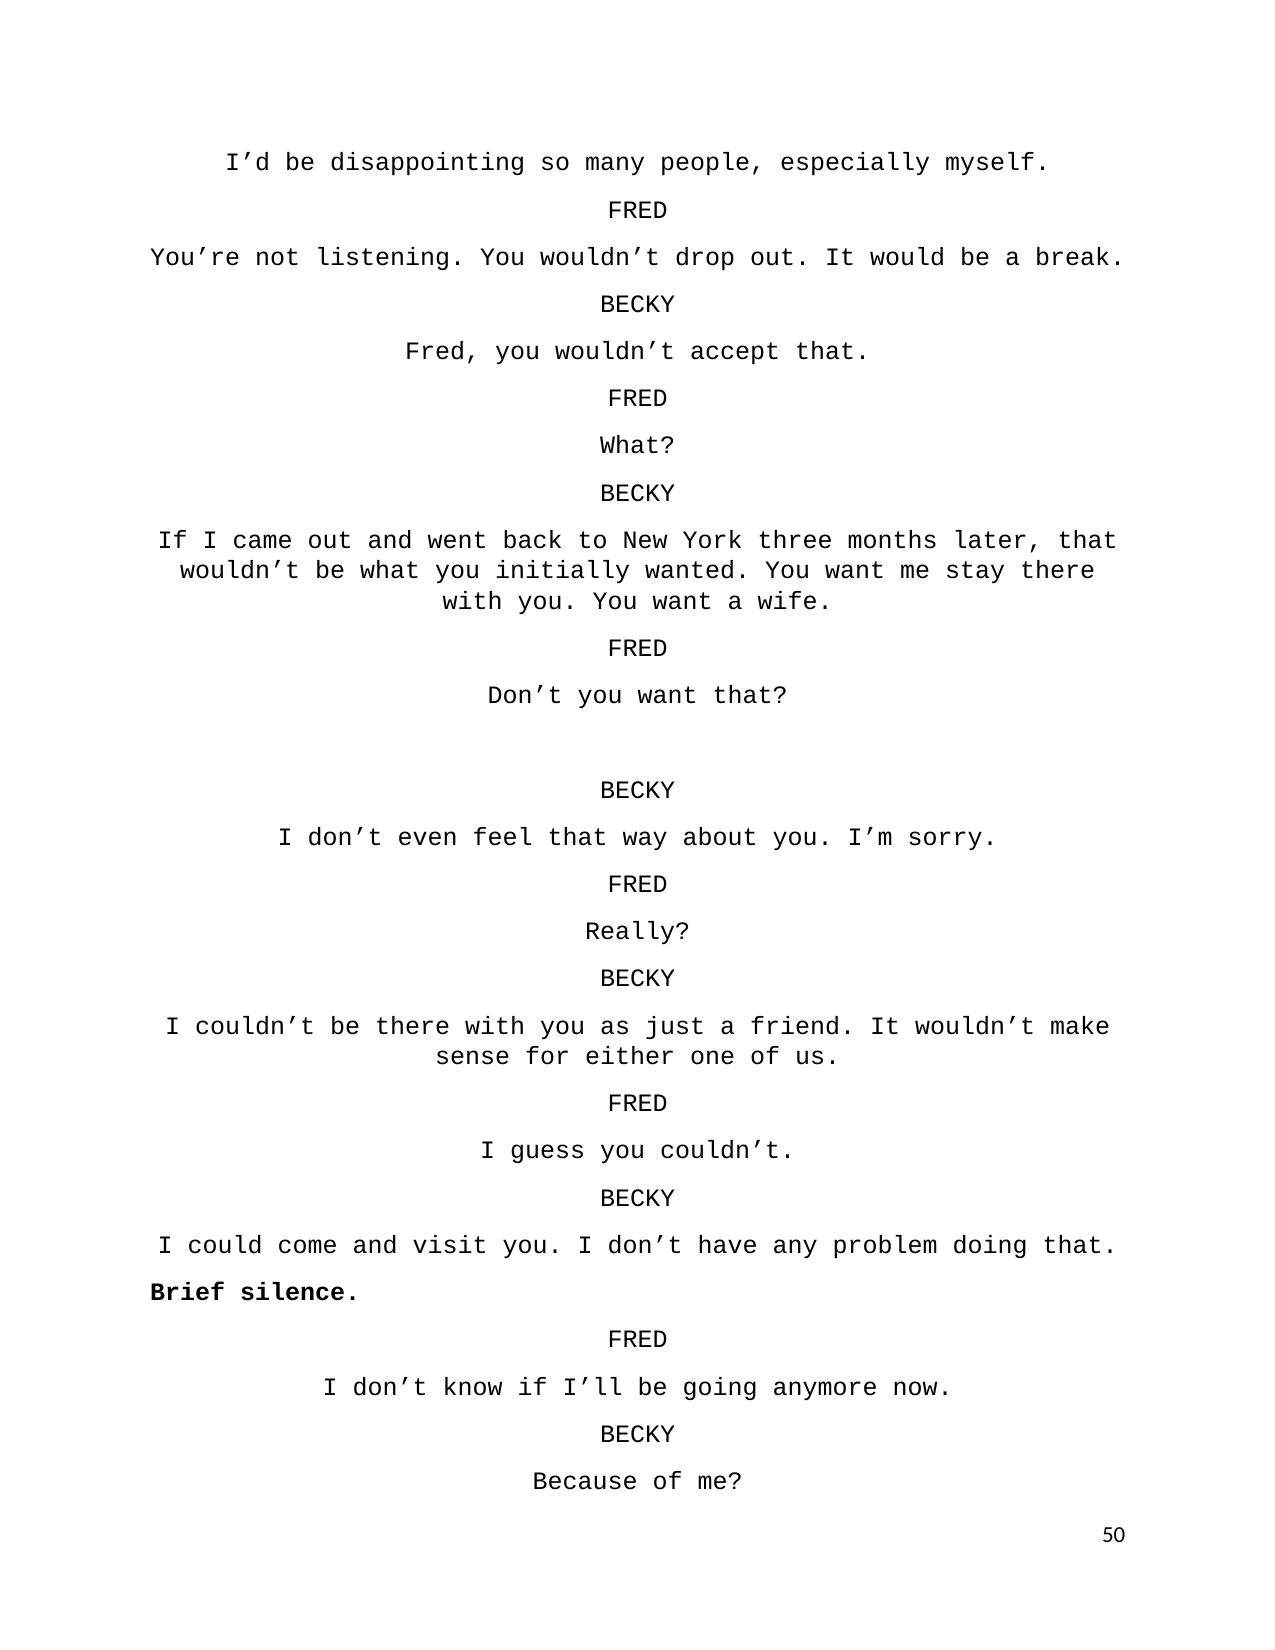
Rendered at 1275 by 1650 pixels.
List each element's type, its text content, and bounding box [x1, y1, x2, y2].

text BECKY [150, 480, 1125, 509]
text BECKY [150, 1185, 1125, 1214]
text I don’t even feel that way about you. I’m sorry. [150, 824, 1125, 853]
text Really? [150, 919, 1125, 947]
text BECKY [150, 1421, 1125, 1449]
text What? [150, 433, 1125, 461]
text FRED [150, 636, 1125, 664]
text I guess you couldn’t. [150, 1138, 1125, 1166]
text Fred, you wouldn’t accept that. [150, 339, 1125, 367]
text You’re not listening. You wouldn’t drop out. It would be a break. [150, 244, 1125, 273]
text Because of me? [150, 1468, 1125, 1497]
text FRED [150, 1327, 1125, 1355]
text I don’t know if I’ll be going anymore now. [150, 1374, 1125, 1402]
text Brief silence. [150, 1280, 1125, 1308]
text FRED [150, 386, 1125, 414]
text I couldn’t be there with you as just a friend. It wouldn’t make sense for either one of us. [150, 1013, 1125, 1072]
text I could come and visit you. I don’t have any problem doing that. [150, 1232, 1125, 1261]
text BECKY [150, 777, 1125, 806]
text BECKY [150, 292, 1125, 320]
text FRED [150, 872, 1125, 900]
text BECKY [150, 966, 1125, 994]
text Don’t you want that? [150, 683, 1125, 711]
text If I came out and went back to New York three months later, that wouldn’t be what you initially wanted. You want me stay there with you. You want a wife. [150, 527, 1125, 617]
text I’d be disappointing so many people, especially myself. [150, 150, 1125, 178]
text FRED [150, 1091, 1125, 1119]
text FRED [150, 197, 1125, 226]
